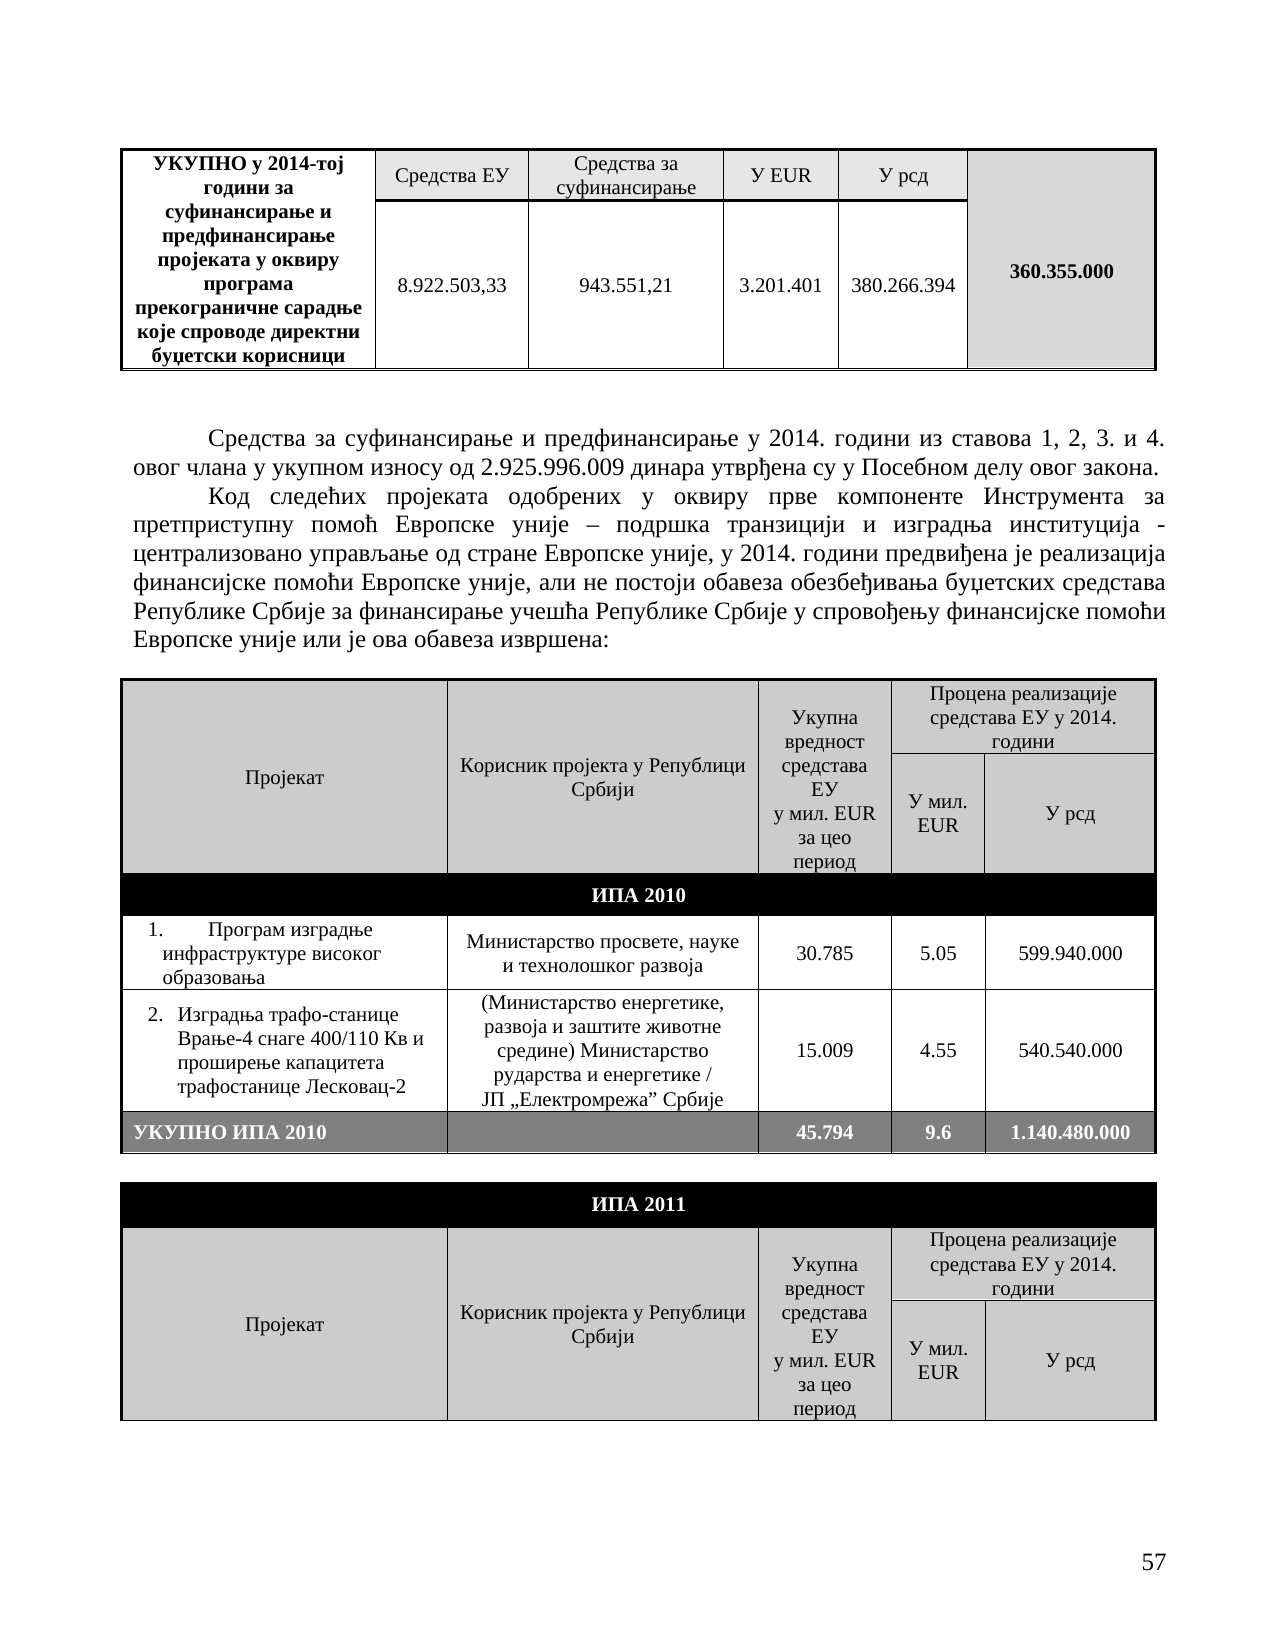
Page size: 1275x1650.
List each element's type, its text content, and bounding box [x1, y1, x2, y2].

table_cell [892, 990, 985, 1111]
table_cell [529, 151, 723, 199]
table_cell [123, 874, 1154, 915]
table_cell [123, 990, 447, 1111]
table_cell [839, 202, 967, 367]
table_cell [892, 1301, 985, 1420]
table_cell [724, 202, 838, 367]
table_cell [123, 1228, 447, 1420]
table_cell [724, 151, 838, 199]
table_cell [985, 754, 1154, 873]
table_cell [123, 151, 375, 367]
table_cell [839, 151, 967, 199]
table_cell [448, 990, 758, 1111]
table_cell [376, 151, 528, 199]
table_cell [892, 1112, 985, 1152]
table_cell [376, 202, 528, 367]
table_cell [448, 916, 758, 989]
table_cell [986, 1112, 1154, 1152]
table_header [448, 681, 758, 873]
text Средства за суфинансирање и предфинансирање у 2014. години из ставова 1, 2, 3. и 4. овог члана у укупном износу од 2.925.996.009 динара утврђена су у Посебном делу овог закона. [133, 423, 1167, 481]
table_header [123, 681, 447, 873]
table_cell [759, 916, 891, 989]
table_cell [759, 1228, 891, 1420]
text Код следећих пројеката одобрених у оквиру прве компоненте Инструмента за претприступну помоћ Европске уније – подршка транзицији и изградња институција - централизовано управљање од стране Европске уније, у 2014. години предвиђена је реализација финансијске помоћи Европске уније, али не постоји обавеза обезбеђивања буџетских средстава Републике Србије за финансирање учешћа Републике Србије у спровођењу финансијске помоћи Европске уније или је ова обавеза извршена: [133, 481, 1167, 653]
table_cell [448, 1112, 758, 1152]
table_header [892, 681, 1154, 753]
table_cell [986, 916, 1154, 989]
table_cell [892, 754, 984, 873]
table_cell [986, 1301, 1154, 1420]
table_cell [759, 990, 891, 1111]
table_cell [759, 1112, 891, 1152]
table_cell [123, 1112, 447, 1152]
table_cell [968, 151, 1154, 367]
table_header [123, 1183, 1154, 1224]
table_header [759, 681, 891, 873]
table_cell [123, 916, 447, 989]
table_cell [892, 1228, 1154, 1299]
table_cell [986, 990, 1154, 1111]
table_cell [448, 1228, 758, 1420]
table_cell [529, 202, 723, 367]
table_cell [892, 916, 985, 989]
